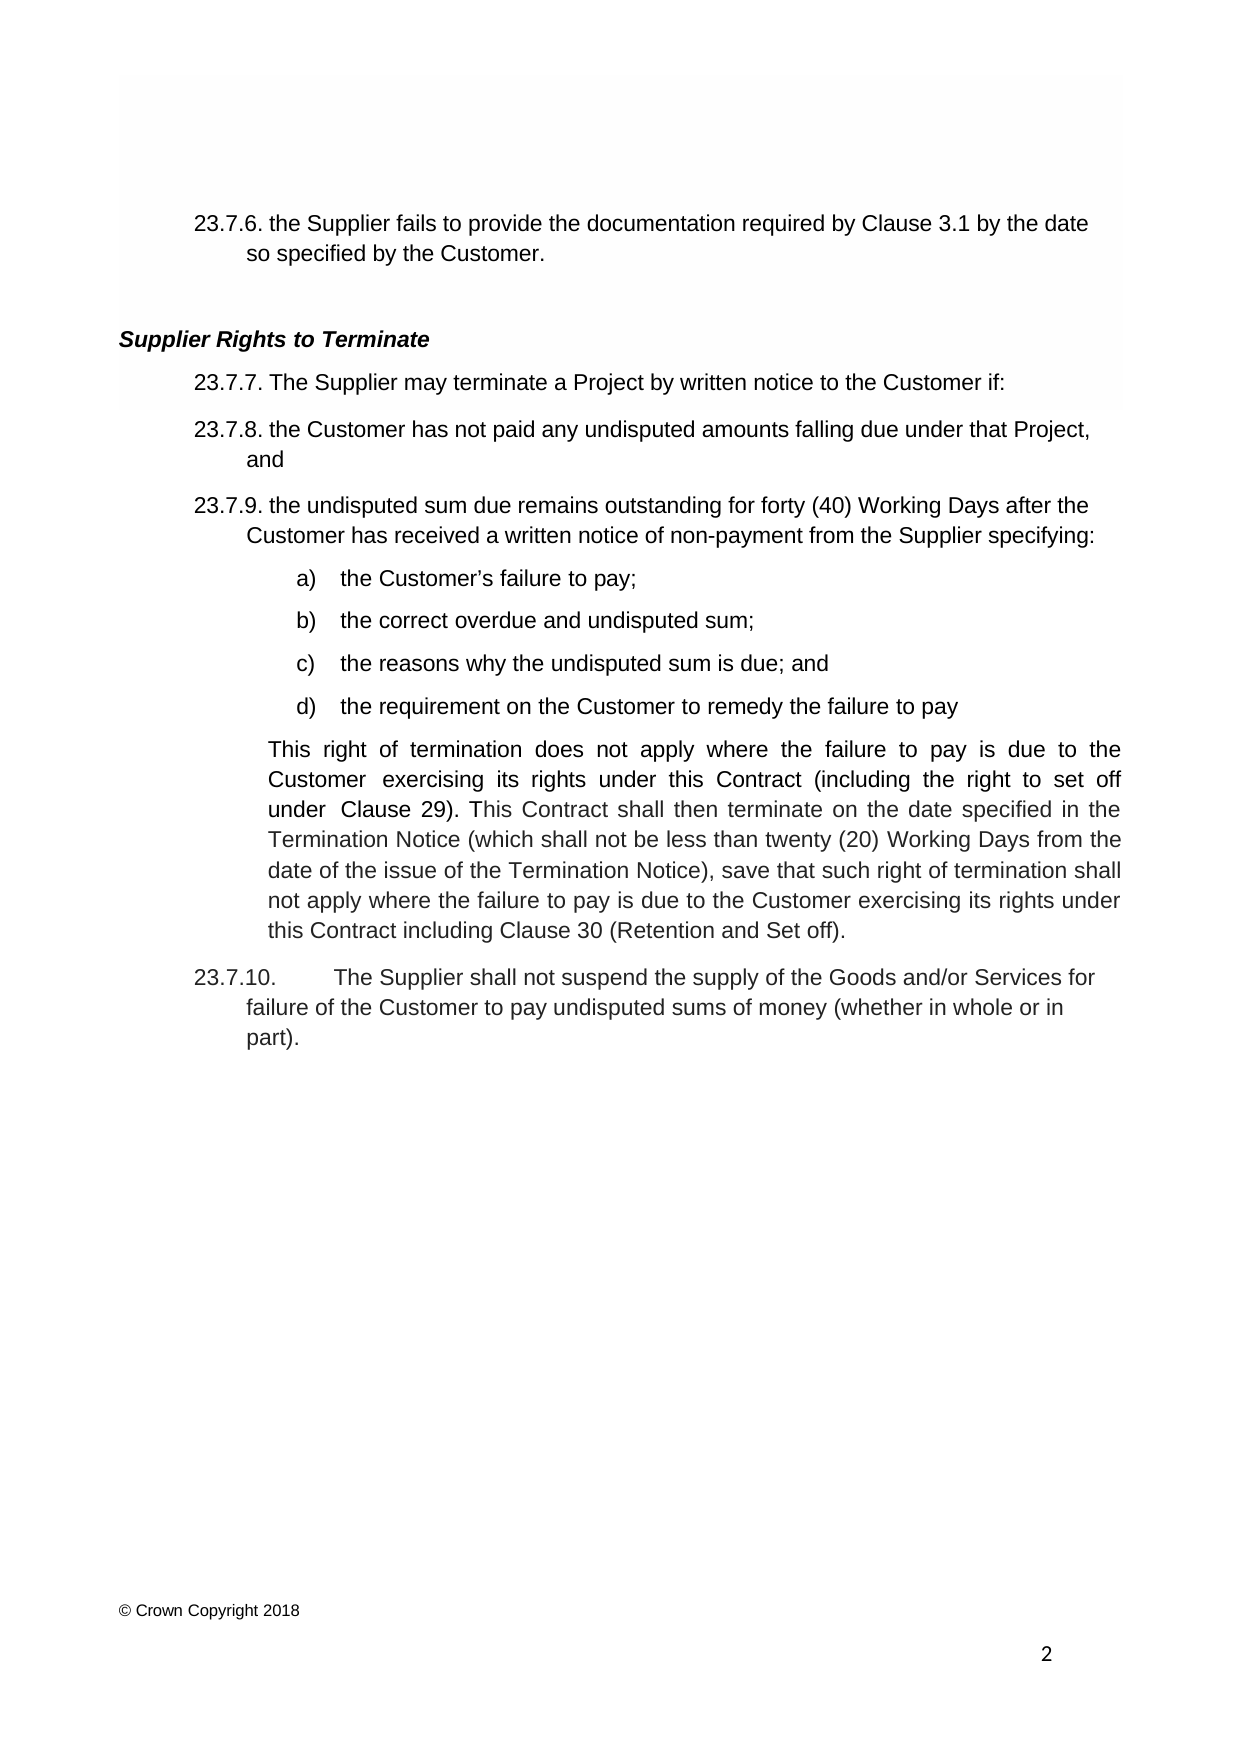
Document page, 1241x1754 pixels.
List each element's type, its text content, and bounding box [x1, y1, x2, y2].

text This right of termination does not apply where the failure to pay is due to the Customer exercising its rights under this Contract (including the right to set off under Clause 29). This Contract shall then terminate on the date specified in the Termination Notice (which shall not be less than twenty (20) Working Days from the date of the issue of the Termination Notice), save that such right of termination shall not apply where the failure to pay is due to the Customer exercising its rights under this Contract including Clause 30 (Retention and Set off). [268, 736, 1122, 943]
list the reasons why the undisputed sum is due; and [296, 650, 1134, 677]
list The Supplier shall not suspend the supply of the Goods and/or Services for failure of the Customer to pay undisputed sums of money (whether in whole or in part). [194, 963, 1117, 1050]
subtitle Supplier Rights to Terminate [119, 326, 1134, 353]
list the correct overdue and undisputed sum; [296, 607, 1134, 634]
list the Supplier fails to provide the documentation required by Clause 3.1 by the date so specified by the Customer. [194, 210, 1117, 267]
list The Supplier may terminate a Project by written notice to the Customer if: [194, 369, 1117, 396]
list the requirement on the Customer to remedy the failure to pay [296, 693, 1134, 719]
list the Customer’s failure to pay; [296, 564, 1134, 591]
list the undisputed sum due remains outstanding for forty (40) Working Days after the Customer has received a written notice of non-payment from the Supplier specifying: [194, 492, 1117, 548]
list the Customer has not paid any undisputed amounts falling due under that Project, and [194, 416, 1117, 472]
